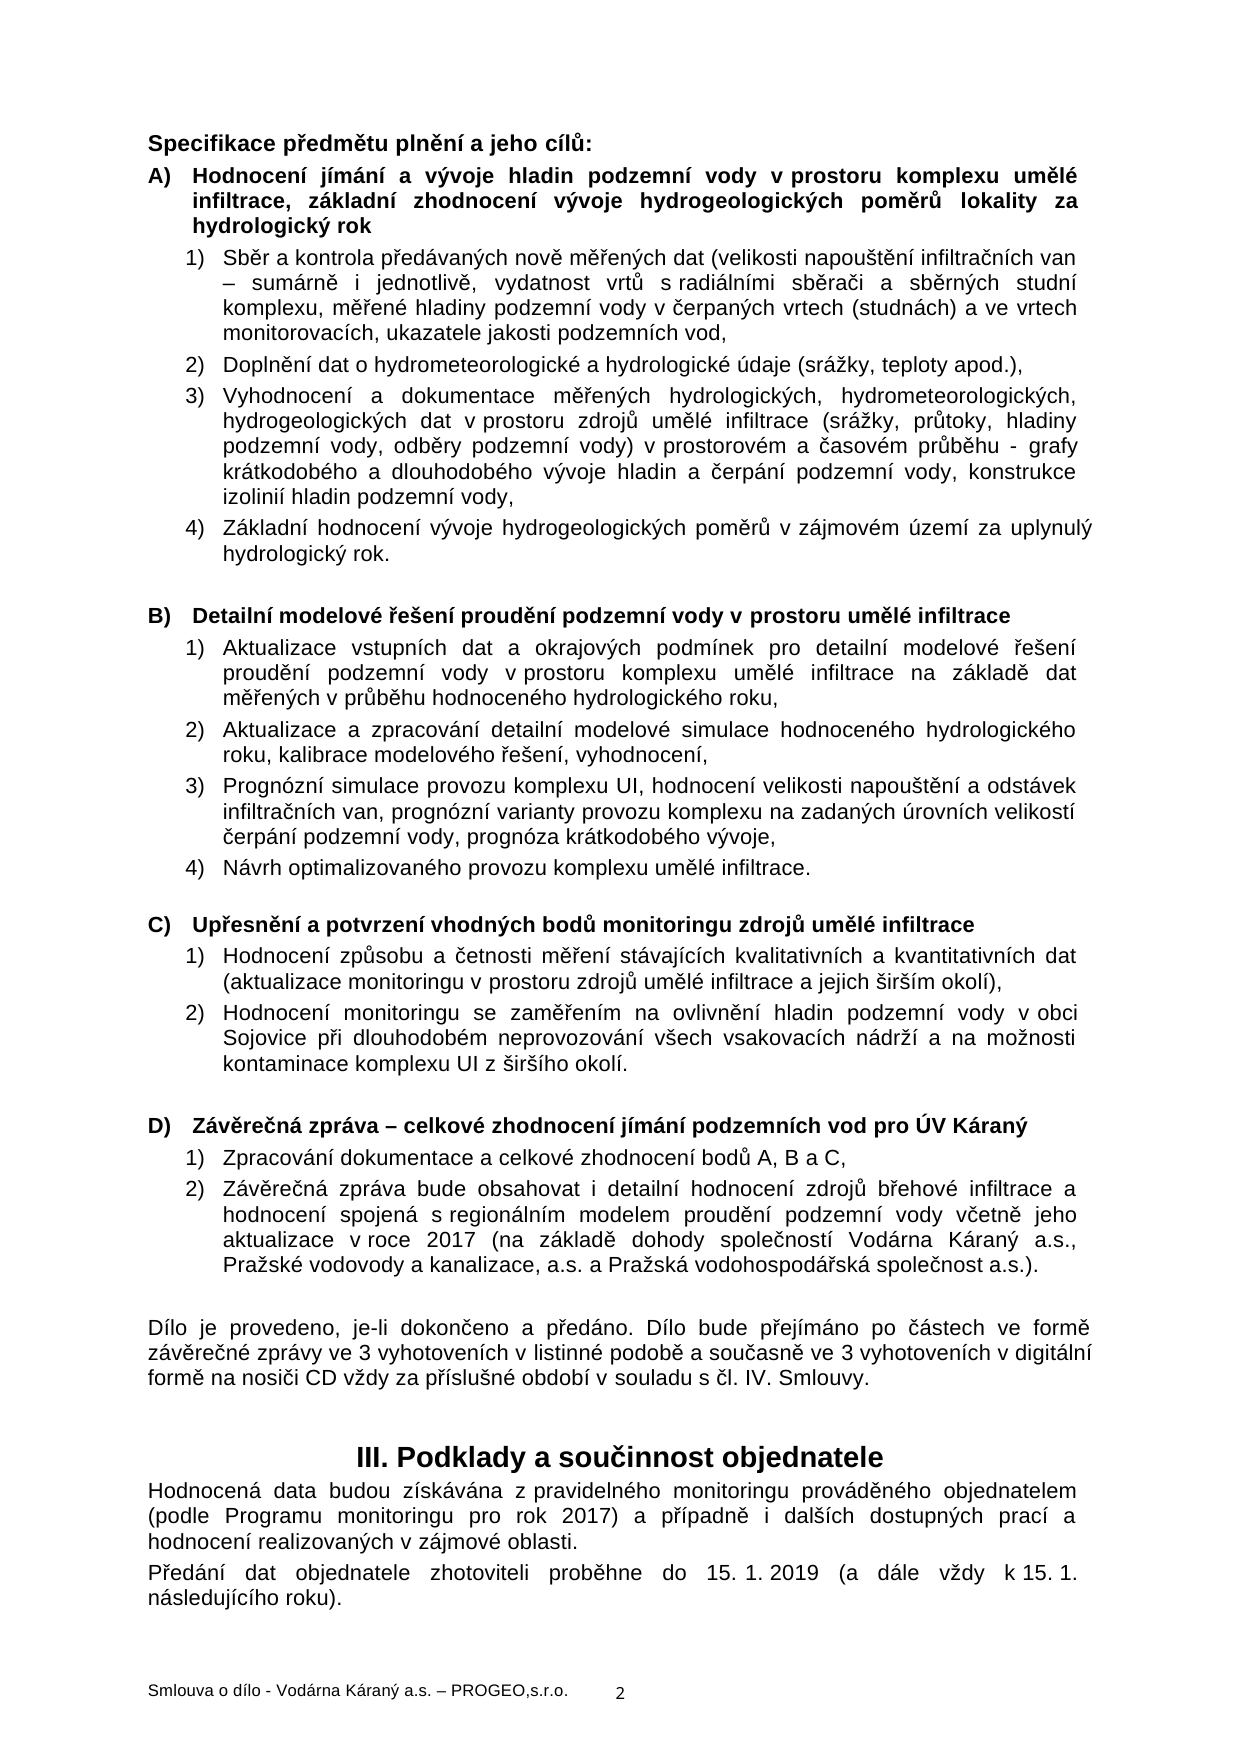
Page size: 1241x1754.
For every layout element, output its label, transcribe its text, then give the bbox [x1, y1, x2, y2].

list Upřesnění a potvrzení vhodných bodů monitoringu zdrojů umělé infiltrace [148, 912, 1078, 937]
list Zpracování dokumentace a celkové zhodnocení bodů A, B a C, [185, 1145, 1078, 1170]
list Doplnění dat o hydrometeorologické a hydrologické údaje (srážky, teploty apod.), [185, 351, 1092, 377]
list Sběr a kontrola předávaných nově měřených dat (velikosti napouštění infiltračních van – sumárně i jednotlivě, vydatnost vrtů s radiálními sběrači a sběrných studní komplexu, měřené hladiny podzemní vody v čerpaných vrtech (studnách) a ve vrtech monitorovacích, ukazatele jakosti podzemních vod, [185, 244, 1078, 345]
list Aktualizace a zpracování detailní modelové simulace hodnoceného hydrologického roku, kalibrace modelového řešení, vyhodnocení, [185, 717, 1078, 767]
list Hodnocení způsobu a četnosti měření stávajících kvalitativních a kvantitativních dat (aktualizace monitoringu v prostoru zdrojů umělé infiltrace a jejich širším okolí), [185, 943, 1078, 994]
list Vyhodnocení a dokumentace měřených hydrologických, hydrometeorologických, hydrogeologických dat v prostoru zdrojů umělé infiltrace (srážky, průtoky, hladiny podzemní vody, odběry podzemní vody) v prostorovém a časovém průběhu - grafy krátkodobého a dlouhodobého vývoje hladin a čerpání podzemní vody, konstrukce izolinií hladin podzemní vody, [185, 383, 1078, 509]
list Aktualizace vstupních dat a okrajových podmínek pro detailní modelové řešení proudění podzemní vody v prostoru komplexu umělé infiltrace na základě dat měřených v průběhu hodnoceného hydrologického roku, [185, 635, 1078, 710]
text Dílo je provedeno, je-li dokončeno a předáno. Dílo bude přejímáno po částech ve formě závěrečné zprávy ve 3 vyhotoveních v listinné podobě a současně ve 3 vyhotoveních v digitální formě na nosiči CD vždy za příslušné období v souladu s čl. IV. Smlouvy. [148, 1315, 1092, 1390]
list Závěrečná zpráva – celkové zhodnocení jímání podzemních vod pro ÚV Káraný [148, 1113, 1092, 1138]
list Základní hodnocení vývoje hydrogeologických poměrů v zájmovém území za uplynulý hydrologický rok. [185, 515, 1092, 566]
list Hodnocení jímání a vývoje hladin podzemní vody v prostoru komplexu umělé infiltrace, základní zhodnocení vývoje hydrogeologických poměrů lokality za hydrologický rok [148, 162, 1078, 238]
text Hodnocená data budou získávána z pravidelného monitoringu prováděného objednatelem (podle Programu monitoringu pro rok 2017) a případně i dalších dostupných prací a hodnocení realizovaných v zájmové oblasti. [148, 1478, 1078, 1554]
list Hodnocení monitoringu se zaměřením na ovlivnění hladin podzemní vody v obci Sojovice při dlouhodobém neprovozování všech vsakovacích nádrží a na možnosti kontaminace komplexu UI z širšího okolí. [185, 1000, 1078, 1076]
text Předání dat objednatele zhotoviteli proběhne do 15. 1. 2019 (a dále vždy k 15. 1. následujícího roku). [148, 1560, 1078, 1610]
list Návrh optimalizovaného provozu komplexu umělé infiltrace. [185, 855, 1078, 880]
title III. Podklady a součinnost objednatele [148, 1440, 1092, 1474]
list Prognózní simulace provozu komplexu UI, hodnocení velikosti napouštění a odstávek infiltračních van, prognózní varianty provozu komplexu na zadaných úrovních velikostí čerpání podzemní vody, prognóza krátkodobého vývoje, [185, 773, 1078, 849]
list Detailní modelové řešení proudění podzemní vody v prostoru umělé infiltrace [148, 603, 1078, 628]
list Závěrečná zpráva bude obsahovat i detailní hodnocení zdrojů břehové infiltrace a hodnocení spojená s regionálním modelem proudění podzemní vody včetně jeho aktualizace v roce 2017 (na základě dohody společností Vodárna Káraný a.s., Pražské vodovody a kanalizace, a.s. a Pražská vodohospodářská společnost a.s.). [185, 1176, 1078, 1277]
text Specifikace předmětu plnění a jeho cílů: [148, 130, 1092, 156]
